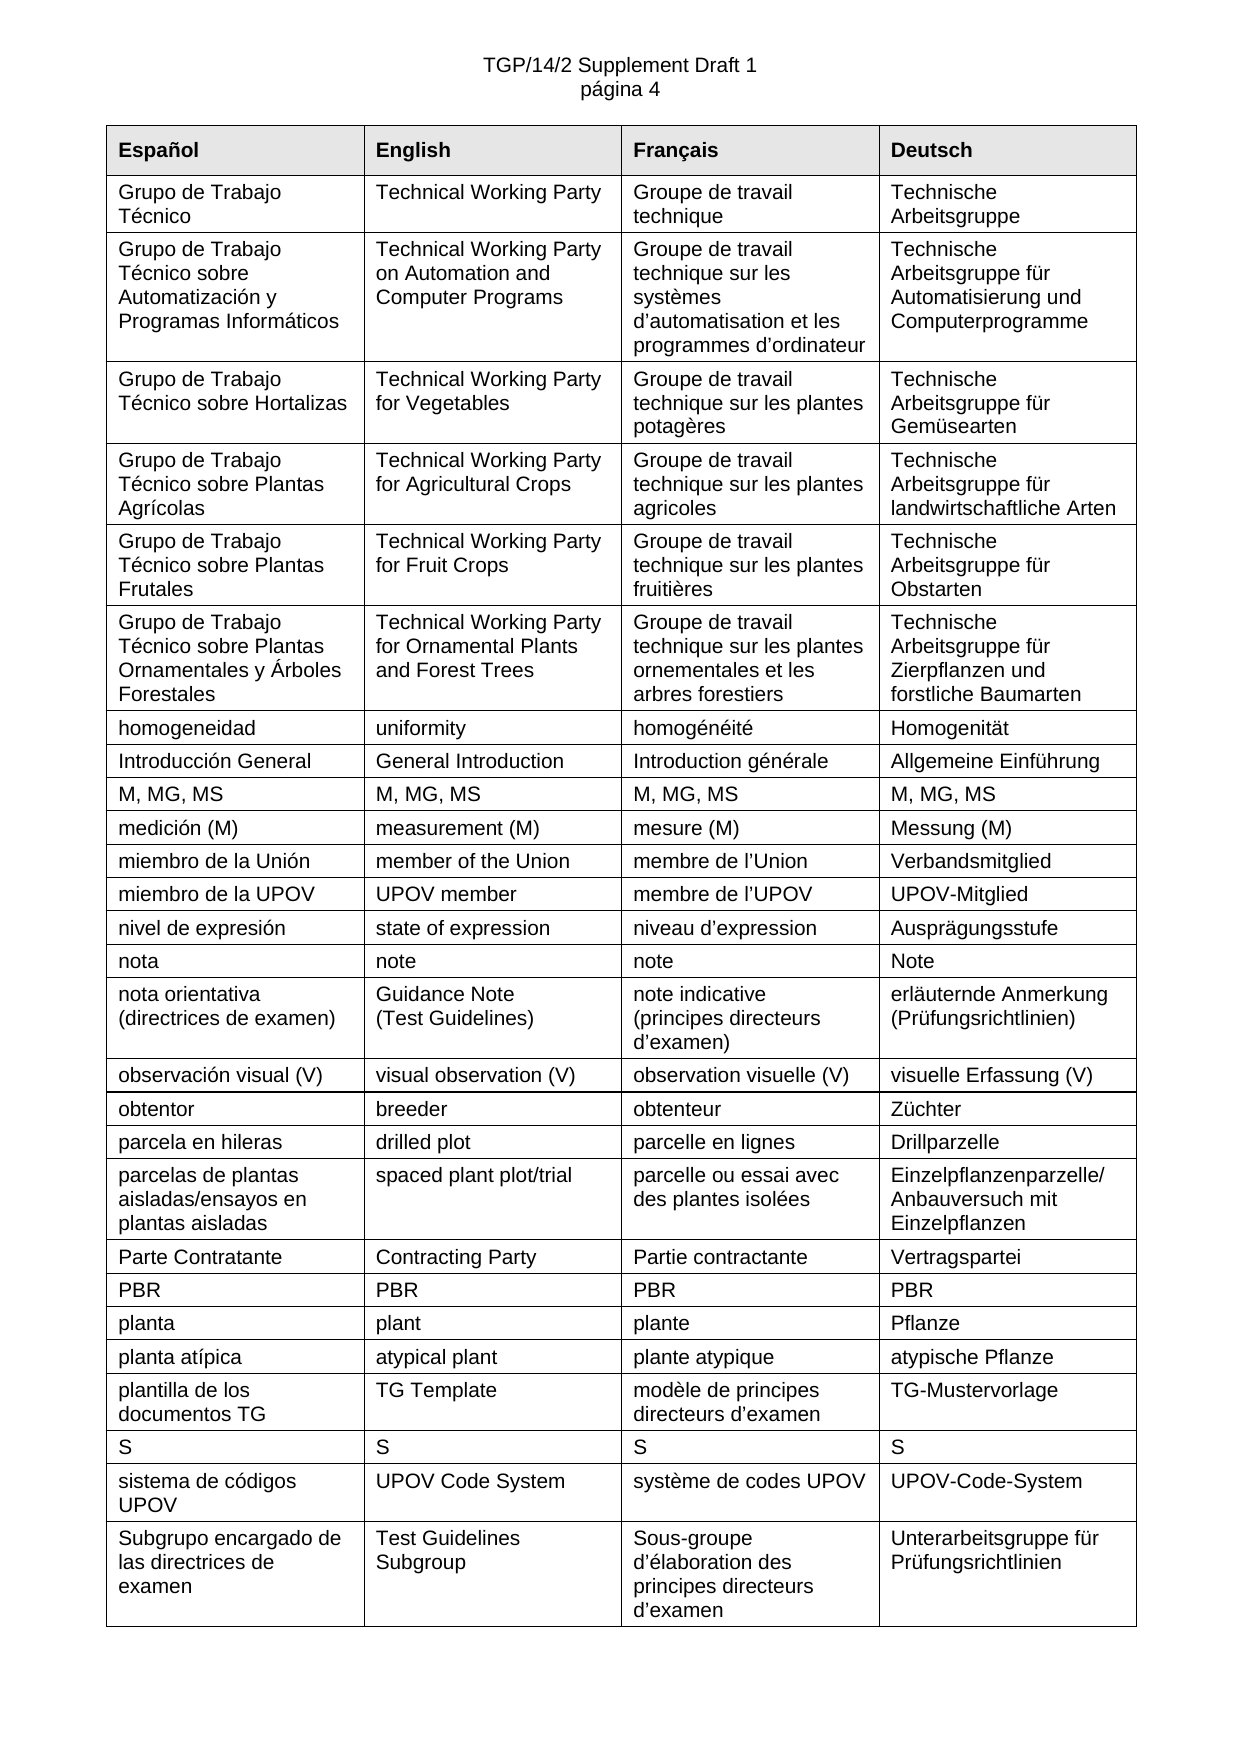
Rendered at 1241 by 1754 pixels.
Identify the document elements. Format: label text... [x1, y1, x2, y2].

table_cell UPOV-Code-System [880, 1464, 1136, 1521]
table_cell Technical Working Party [365, 176, 621, 232]
table_cell Test Guidelines Subgroup [365, 1522, 621, 1626]
table_cell Homogenität [880, 711, 1136, 743]
table_cell M, MG, MS [107, 778, 364, 810]
table_cell obtentor [107, 1093, 364, 1125]
table_cell homogeneidad [107, 711, 364, 743]
table_cell PBR [365, 1274, 621, 1306]
table_cell Technical Working Party for Agricultural Crops [365, 444, 621, 524]
table_cell Messung (M) [880, 811, 1136, 843]
table_cell membre de l’Union [622, 845, 879, 877]
table_cell plantilla de los documentos TG [107, 1374, 364, 1430]
table_cell Einzelpflanzenparzelle/ Anbauversuch mit Einzelpflanzen [880, 1159, 1136, 1239]
table_cell Contracting Party [365, 1240, 621, 1273]
table_cell Züchter [880, 1093, 1136, 1125]
table_cell nota [107, 945, 364, 977]
table_cell sistema de códigos UPOV [107, 1464, 364, 1521]
table_cell medición (M) [107, 811, 364, 843]
table_cell mesure (M) [622, 811, 879, 843]
table_cell General Introduction [365, 745, 621, 777]
table_cell Technical Working Party for Fruit Crops [365, 525, 621, 605]
table_cell Parte Contratante [107, 1240, 364, 1273]
table_cell Guidance Note (Test Guidelines) [365, 978, 621, 1058]
table_cell planta [107, 1307, 364, 1339]
table_cell Technical Working Party for Vegetables [365, 362, 621, 442]
table_header Français [622, 126, 879, 175]
table_cell Groupe de travail technique sur les plantes fruitières [622, 525, 879, 605]
table_cell Groupe de travail technique sur les systèmes d’automatisation et les programmes d’ordinateur [622, 233, 879, 361]
table_cell S [880, 1431, 1136, 1463]
table_cell plante [622, 1307, 879, 1339]
table_cell M, MG, MS [365, 778, 621, 810]
table_cell Groupe de travail technique sur les plantes ornementales et les arbres forestiers [622, 606, 879, 710]
table_cell Technische Arbeitsgruppe für Zierpflanzen und forstliche Baumarten [880, 606, 1136, 710]
table_cell parcelas de plantas aisladas/ensayos en plantas aisladas [107, 1159, 364, 1239]
table_cell Vertragspartei [880, 1240, 1136, 1273]
table_cell Technische Arbeitsgruppe für Gemüsearten [880, 362, 1136, 442]
table_cell Grupo de Trabajo Técnico sobre Automatización y Programas Informáticos [107, 233, 364, 361]
table_cell Technical Working Party on Automation and Computer Programs [365, 233, 621, 361]
table_cell Note [880, 945, 1136, 977]
table_cell système de codes UPOV [622, 1464, 879, 1521]
table_cell Grupo de Trabajo Técnico sobre Hortalizas [107, 362, 364, 442]
table_cell breeder [365, 1093, 621, 1125]
table_cell niveau d’expression [622, 911, 879, 943]
table_cell note indicative (principes directeurs d’examen) [622, 978, 879, 1058]
table_cell miembro de la Unión [107, 845, 364, 877]
table_cell parcelle ou essai avec des plantes isolées [622, 1159, 879, 1239]
table_cell UPOV member [365, 878, 621, 910]
table_cell TG-Mustervorlage [880, 1374, 1136, 1430]
table_cell M, MG, MS [622, 778, 879, 810]
table_cell UPOV Code System [365, 1464, 621, 1521]
table_cell Verbandsmitglied [880, 845, 1136, 877]
table_cell Partie contractante [622, 1240, 879, 1273]
table_cell observation visuelle (V) [622, 1059, 879, 1091]
table_cell S [622, 1431, 879, 1463]
table_cell miembro de la UPOV [107, 878, 364, 910]
table_cell Technical Working Party for Ornamental Plants and Forest Trees [365, 606, 621, 710]
table_cell UPOV-Mitglied [880, 878, 1136, 910]
table_cell Drillparzelle [880, 1126, 1136, 1158]
table_cell measurement (M) [365, 811, 621, 843]
table_cell PBR [880, 1274, 1136, 1306]
table_cell erläuternde Anmerkung (Prüfungsrichtlinien) [880, 978, 1136, 1058]
table_cell S [365, 1431, 621, 1463]
table_cell Introduction générale [622, 745, 879, 777]
table_cell plante atypique [622, 1340, 879, 1373]
table_cell Technische Arbeitsgruppe für Obstarten [880, 525, 1136, 605]
table_cell Groupe de travail technique sur les plantes potagères [622, 362, 879, 442]
table_cell obtenteur [622, 1093, 879, 1125]
table_cell Grupo de Trabajo Técnico [107, 176, 364, 232]
table_cell atypical plant [365, 1340, 621, 1373]
table_cell atypische Pflanze [880, 1340, 1136, 1373]
table_cell drilled plot [365, 1126, 621, 1158]
table_cell visual observation (V) [365, 1059, 621, 1091]
table_cell observación visual (V) [107, 1059, 364, 1091]
table_cell Grupo de Trabajo Técnico sobre Plantas Ornamentales y Árboles Forestales [107, 606, 364, 710]
table_cell plant [365, 1307, 621, 1339]
table_cell membre de l’UPOV [622, 878, 879, 910]
table_cell modèle de principes directeurs d’examen [622, 1374, 879, 1430]
table_cell Technische Arbeitsgruppe für landwirtschaftliche Arten [880, 444, 1136, 524]
table_cell nivel de expresión [107, 911, 364, 943]
table_header Español [107, 126, 364, 175]
table_cell Subgrupo encargado de las directrices de examen [107, 1522, 364, 1626]
table_cell M, MG, MS [880, 778, 1136, 810]
table_cell S [107, 1431, 364, 1463]
table_cell TG Template [365, 1374, 621, 1430]
table_cell uniformity [365, 711, 621, 743]
table_cell PBR [107, 1274, 364, 1306]
table_cell spaced plant plot/trial [365, 1159, 621, 1239]
table_cell Grupo de Trabajo Técnico sobre Plantas Agrícolas [107, 444, 364, 524]
table_cell Groupe de travail technique sur les plantes agricoles [622, 444, 879, 524]
table_cell homogénéité [622, 711, 879, 743]
table_cell Allgemeine Einführung [880, 745, 1136, 777]
table_cell Sous-groupe d’élaboration des principes directeurs d’examen [622, 1522, 879, 1626]
table_header Deutsch [880, 126, 1136, 175]
table_cell Ausprägungsstufe [880, 911, 1136, 943]
table_cell note [365, 945, 621, 977]
table_cell Grupo de Trabajo Técnico sobre Plantas Frutales [107, 525, 364, 605]
table_cell visuelle Erfassung (V) [880, 1059, 1136, 1091]
table_cell Unterarbeitsgruppe für Prüfungsrichtlinien [880, 1522, 1136, 1626]
table_cell Introducción General [107, 745, 364, 777]
table_cell Groupe de travail technique [622, 176, 879, 232]
table_header English [365, 126, 621, 175]
table_cell planta atípica [107, 1340, 364, 1373]
table_cell Technische Arbeitsgruppe für Automatisierung und Computerprogramme [880, 233, 1136, 361]
table_cell state of expression [365, 911, 621, 943]
table_cell note [622, 945, 879, 977]
table_cell Pflanze [880, 1307, 1136, 1339]
table_cell Technische Arbeitsgruppe [880, 176, 1136, 232]
table_cell PBR [622, 1274, 879, 1306]
table_cell member of the Union [365, 845, 621, 877]
table_cell nota orientativa (directrices de examen) [107, 978, 364, 1058]
table_cell parcelle en lignes [622, 1126, 879, 1158]
table_cell parcela en hileras [107, 1126, 364, 1158]
